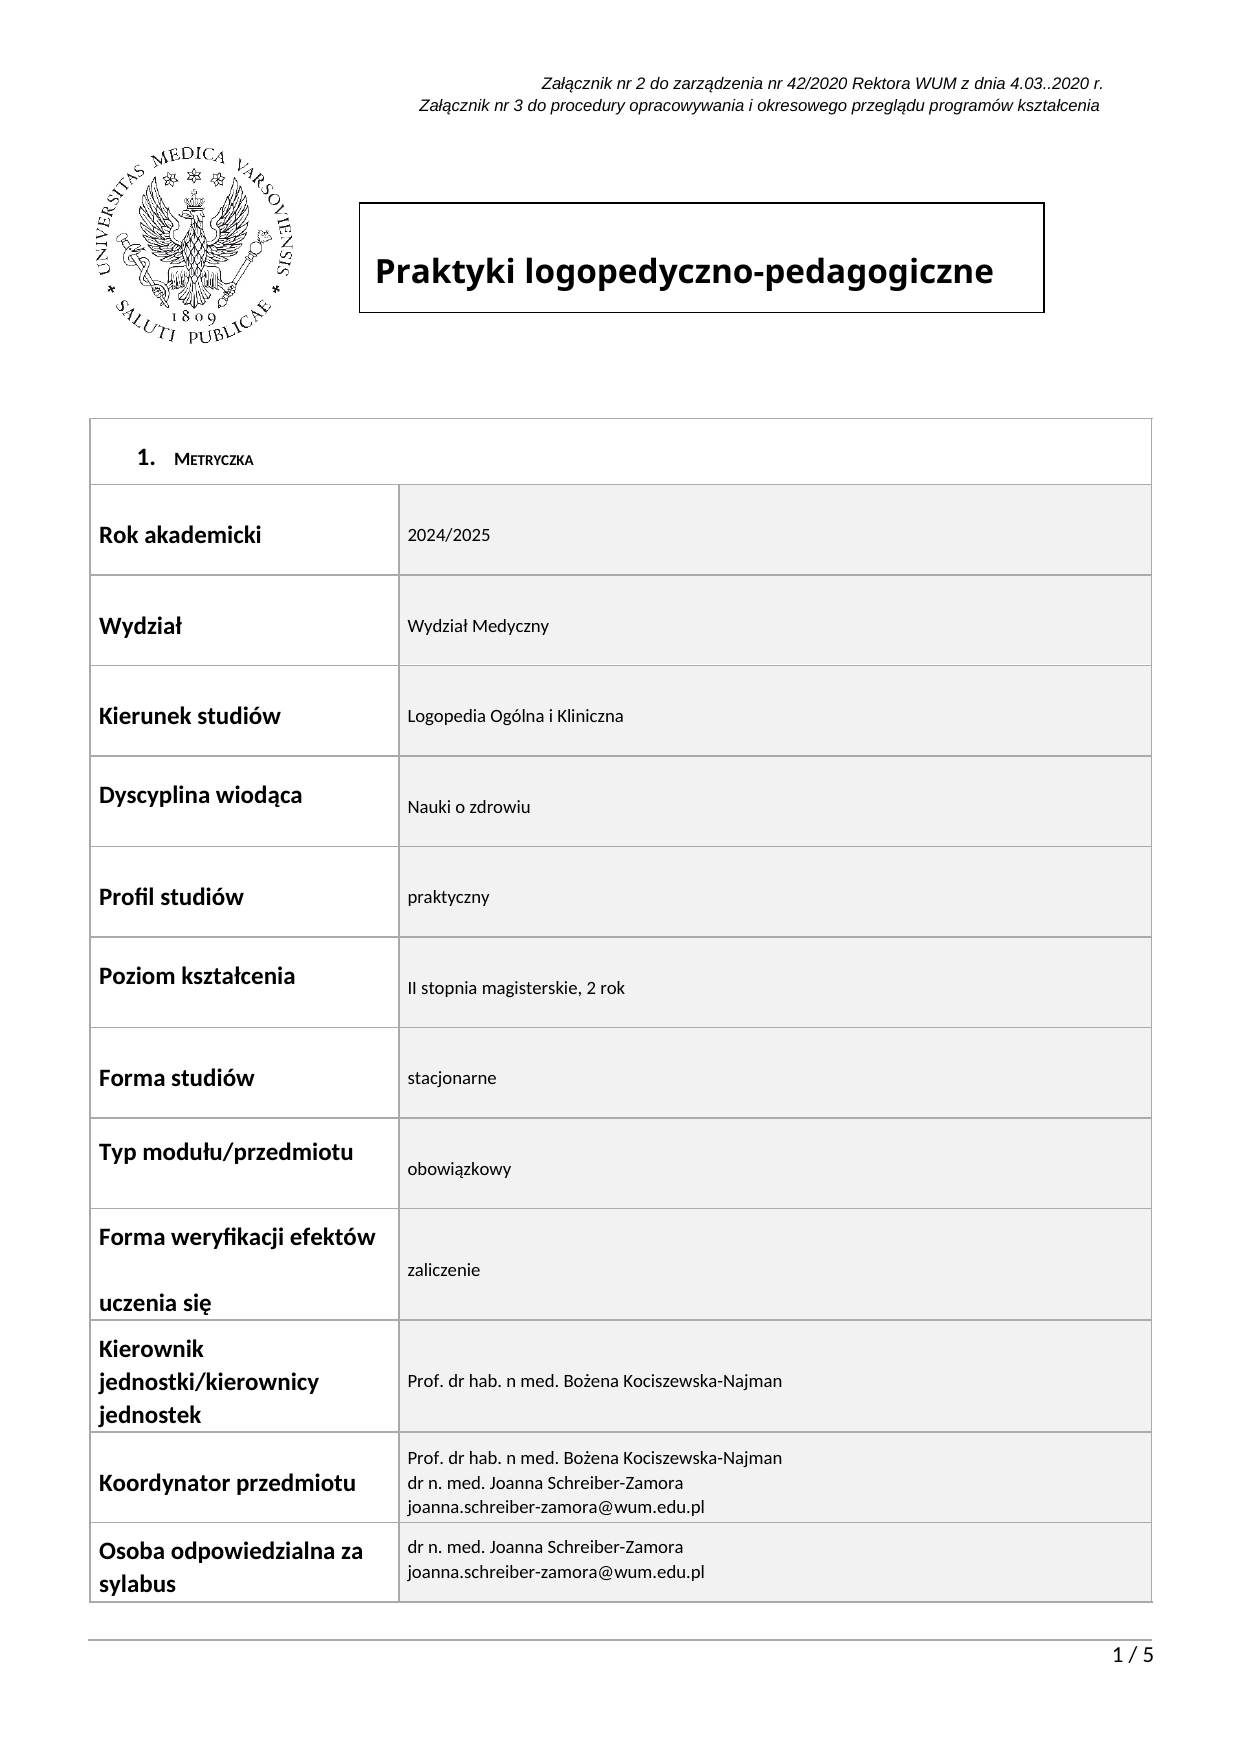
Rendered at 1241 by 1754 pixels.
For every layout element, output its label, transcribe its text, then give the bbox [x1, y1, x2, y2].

table_cell stacjonarne [400, 1028, 1151, 1117]
table_cell Typ modułu/przedmiotu [91, 1119, 398, 1208]
table_cell Wydział [91, 576, 398, 664]
table_cell Koordynator przedmiotu [91, 1433, 398, 1522]
table_cell Nauki o zdrowiu [400, 757, 1151, 846]
table_cell Logopedia Ogólna i Kliniczna [400, 666, 1151, 755]
table_cell Prof. dr hab. n med. Bożena Kociszewska-Najman [400, 1321, 1151, 1431]
table_cell Forma weryfikacji efektów uczenia się [91, 1209, 398, 1319]
table_cell Wydział Medyczny [400, 576, 1151, 664]
table_cell Profil studiów [91, 847, 398, 936]
table_cell II stopnia magisterskie, 2 rok [400, 938, 1151, 1027]
table_cell Poziom kształcenia [91, 938, 398, 1027]
table_cell Forma studiów [91, 1028, 398, 1117]
picture [88, 140, 298, 350]
table_cell Prof. dr hab. n med. Bożena Kociszewska-Najman dr n. med. Joanna Schreiber-Zamora joanna.schreiber-zamora@wum.edu.pl [400, 1433, 1151, 1522]
table_cell Rok akademicki [91, 485, 398, 574]
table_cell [91, 1523, 398, 1601]
table_cell praktyczny [400, 847, 1151, 936]
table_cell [400, 1523, 1151, 1601]
table_cell obowiązkowy [400, 1119, 1151, 1208]
table_cell Kierunek studiów [91, 666, 398, 755]
table_cell zaliczenie [400, 1209, 1151, 1319]
table_cell Kierownik jednostki/kierownicy jednostek [91, 1321, 398, 1431]
table_header Metryczka [91, 419, 1151, 483]
table_cell Dyscyplina wiodąca [91, 757, 398, 846]
table_cell 2024/2025 [400, 485, 1151, 574]
